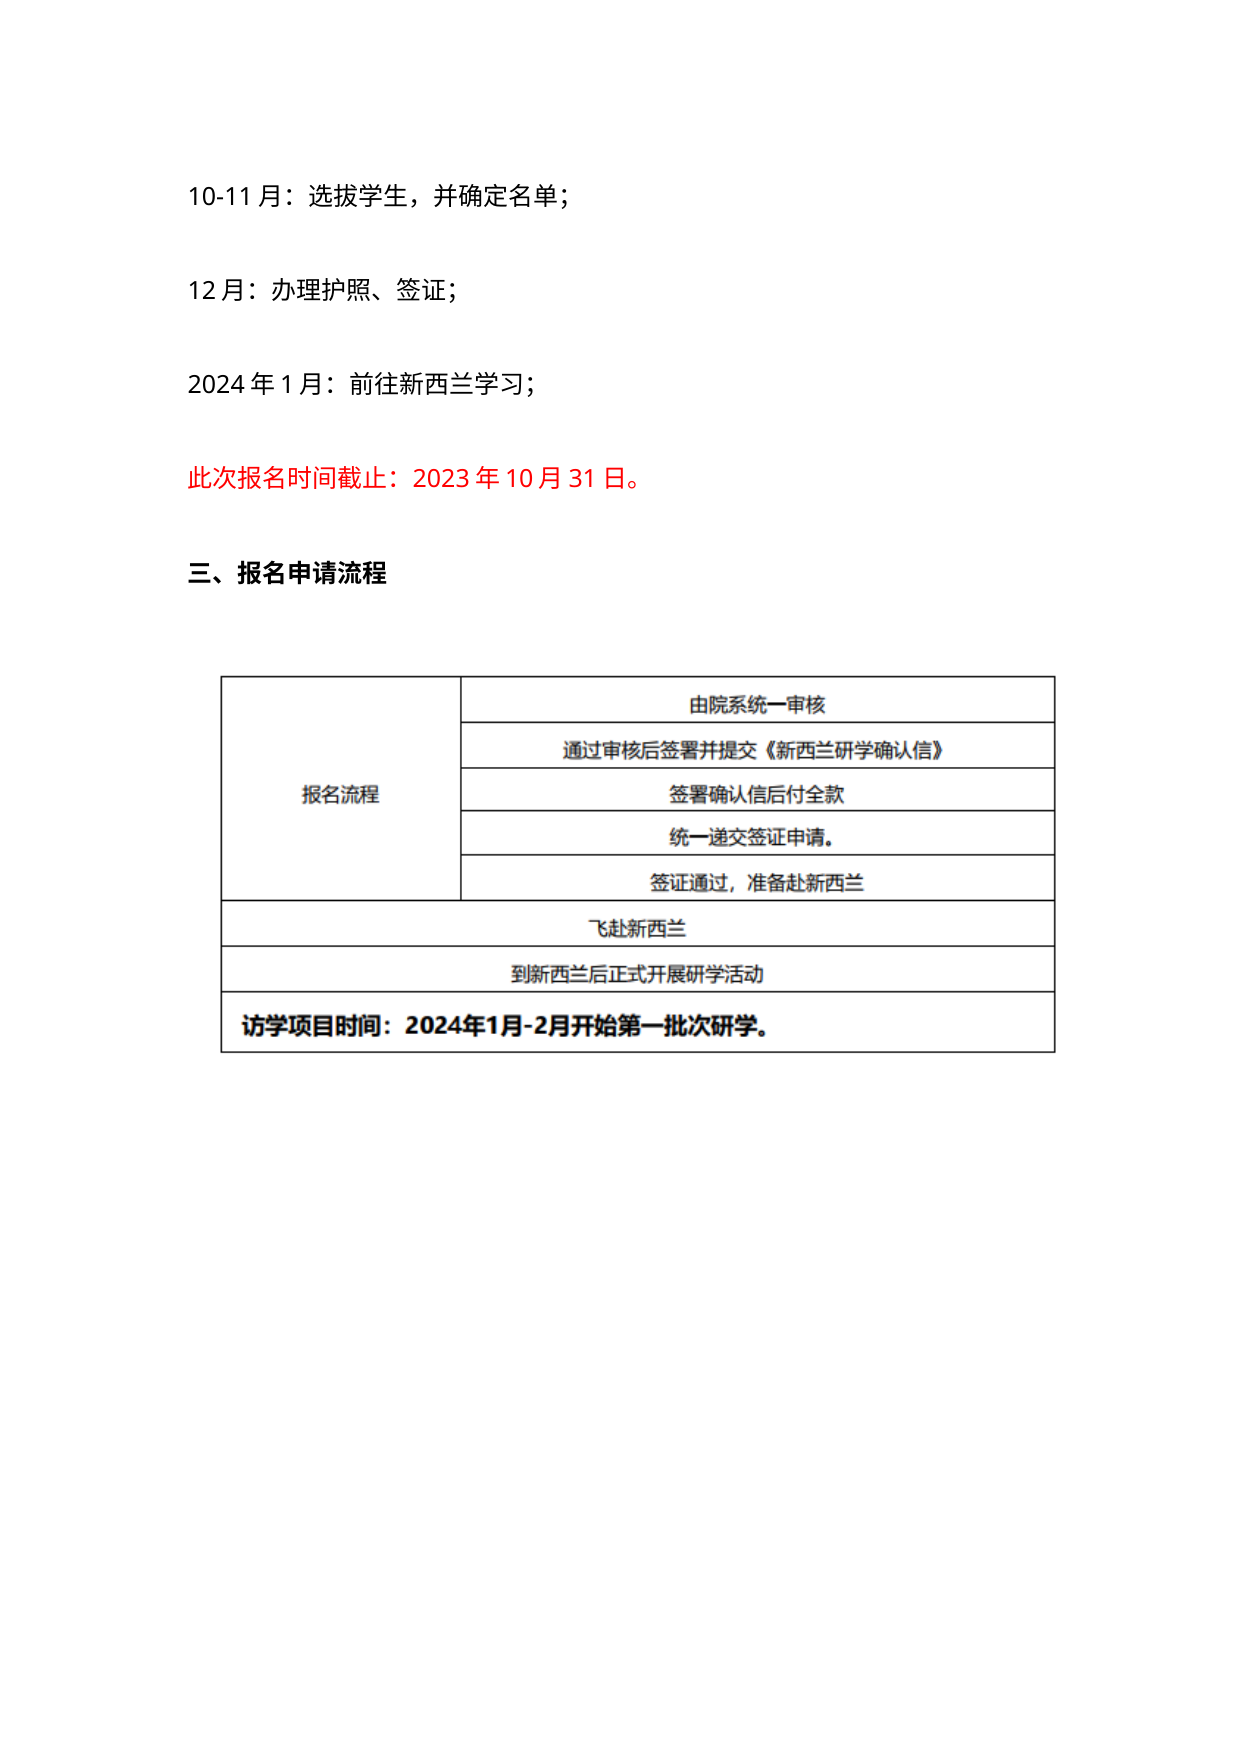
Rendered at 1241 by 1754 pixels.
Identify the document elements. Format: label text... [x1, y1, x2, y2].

text 10-11月：选拔学生，并确定名单； [187, 162, 1053, 227]
text 2024年1月：前往新西兰学习； [187, 350, 1053, 415]
text 三、报名申请流程 [187, 539, 1053, 604]
text 此次报名时间截止：2023年10月31日。 [187, 444, 1053, 509]
text 12月：办理护照、签证； [187, 256, 1053, 321]
picture [187, 632, 1141, 1112]
